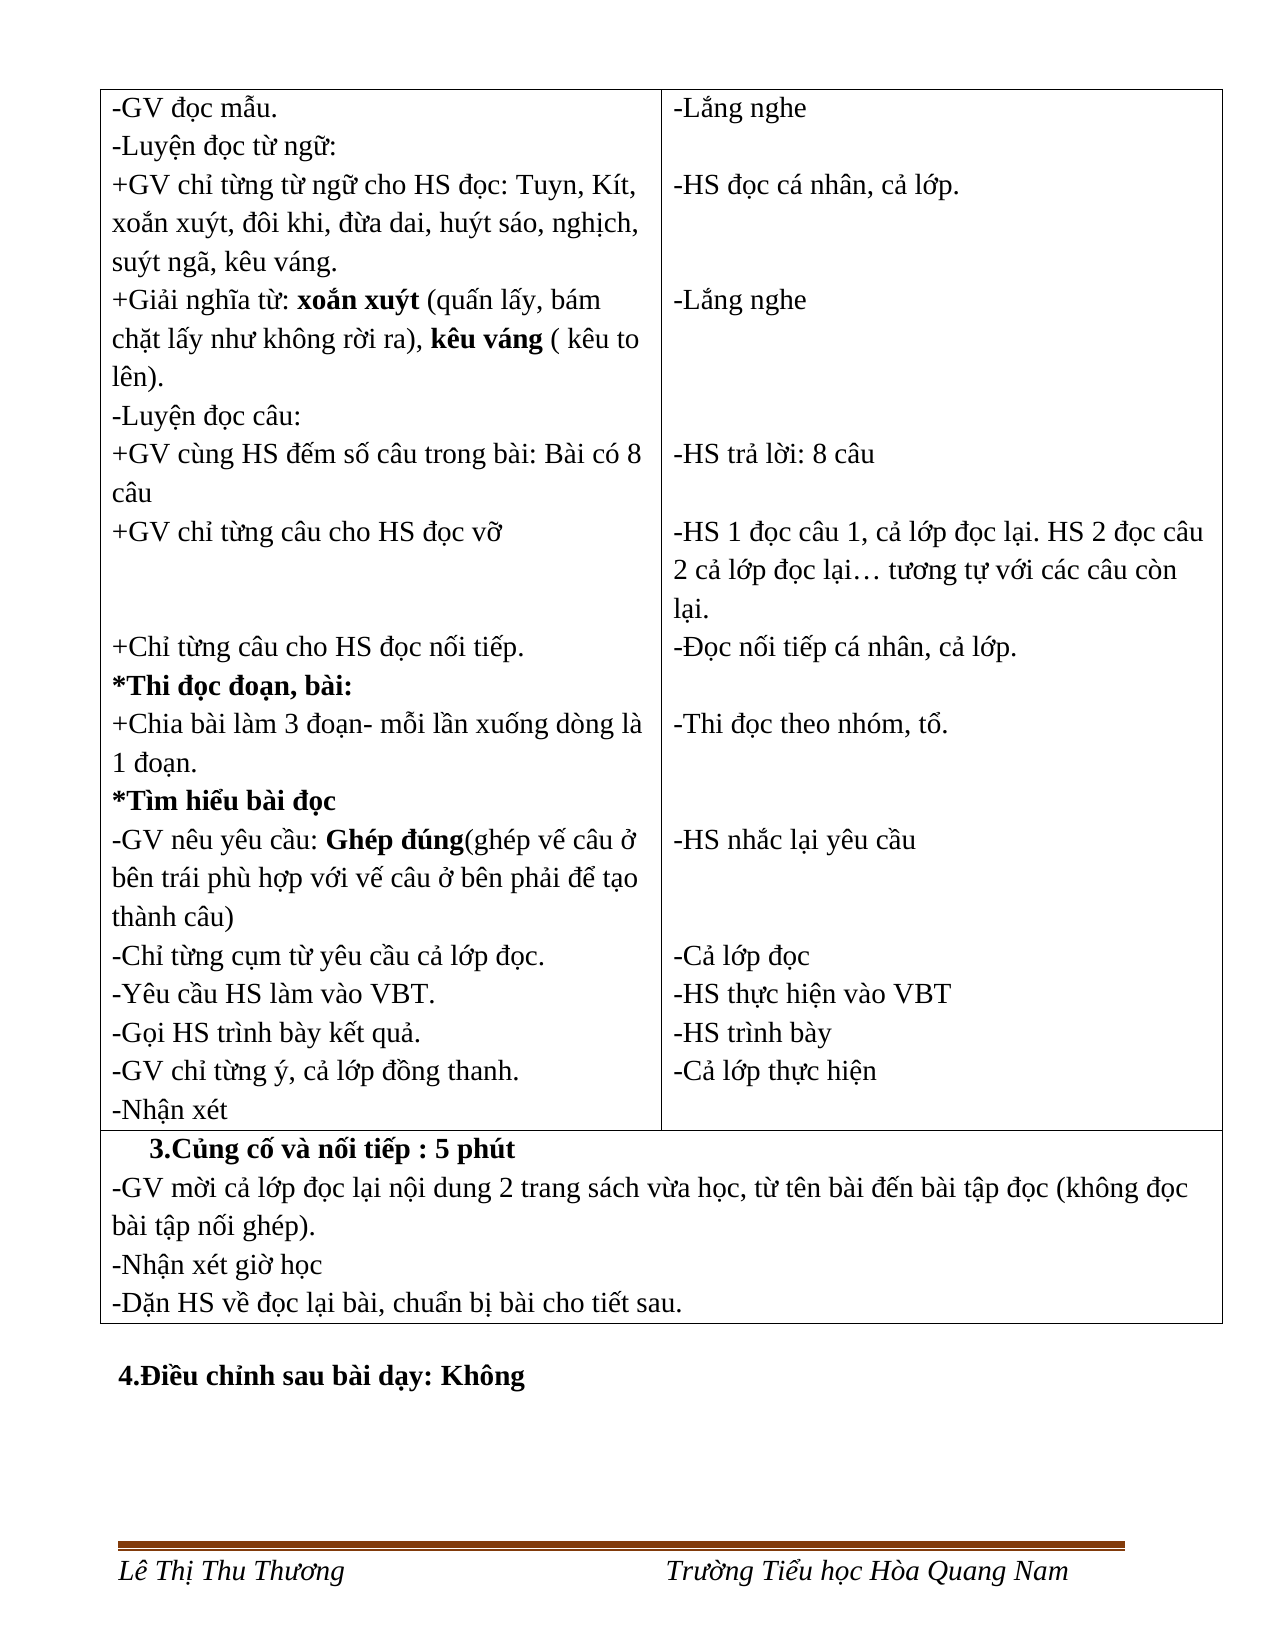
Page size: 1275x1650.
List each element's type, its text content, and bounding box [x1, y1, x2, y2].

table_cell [662, 90, 1222, 1130]
table_cell 3.Củng cố và nối tiếp : 5 phút -GV mời cả lớp đọc lại nội dung 2 trang sách vừa học, từ tên bài đến bài tập đọc (không đọc bài tập nối ghép). -Nhận xét giờ học -Dặn HS về đọc lại bài, chuẩn bị bài cho tiết sau. [101, 1131, 1222, 1323]
text 4.Điều chỉnh sau bài dạy: Không [118, 1358, 1125, 1391]
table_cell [101, 90, 661, 1130]
